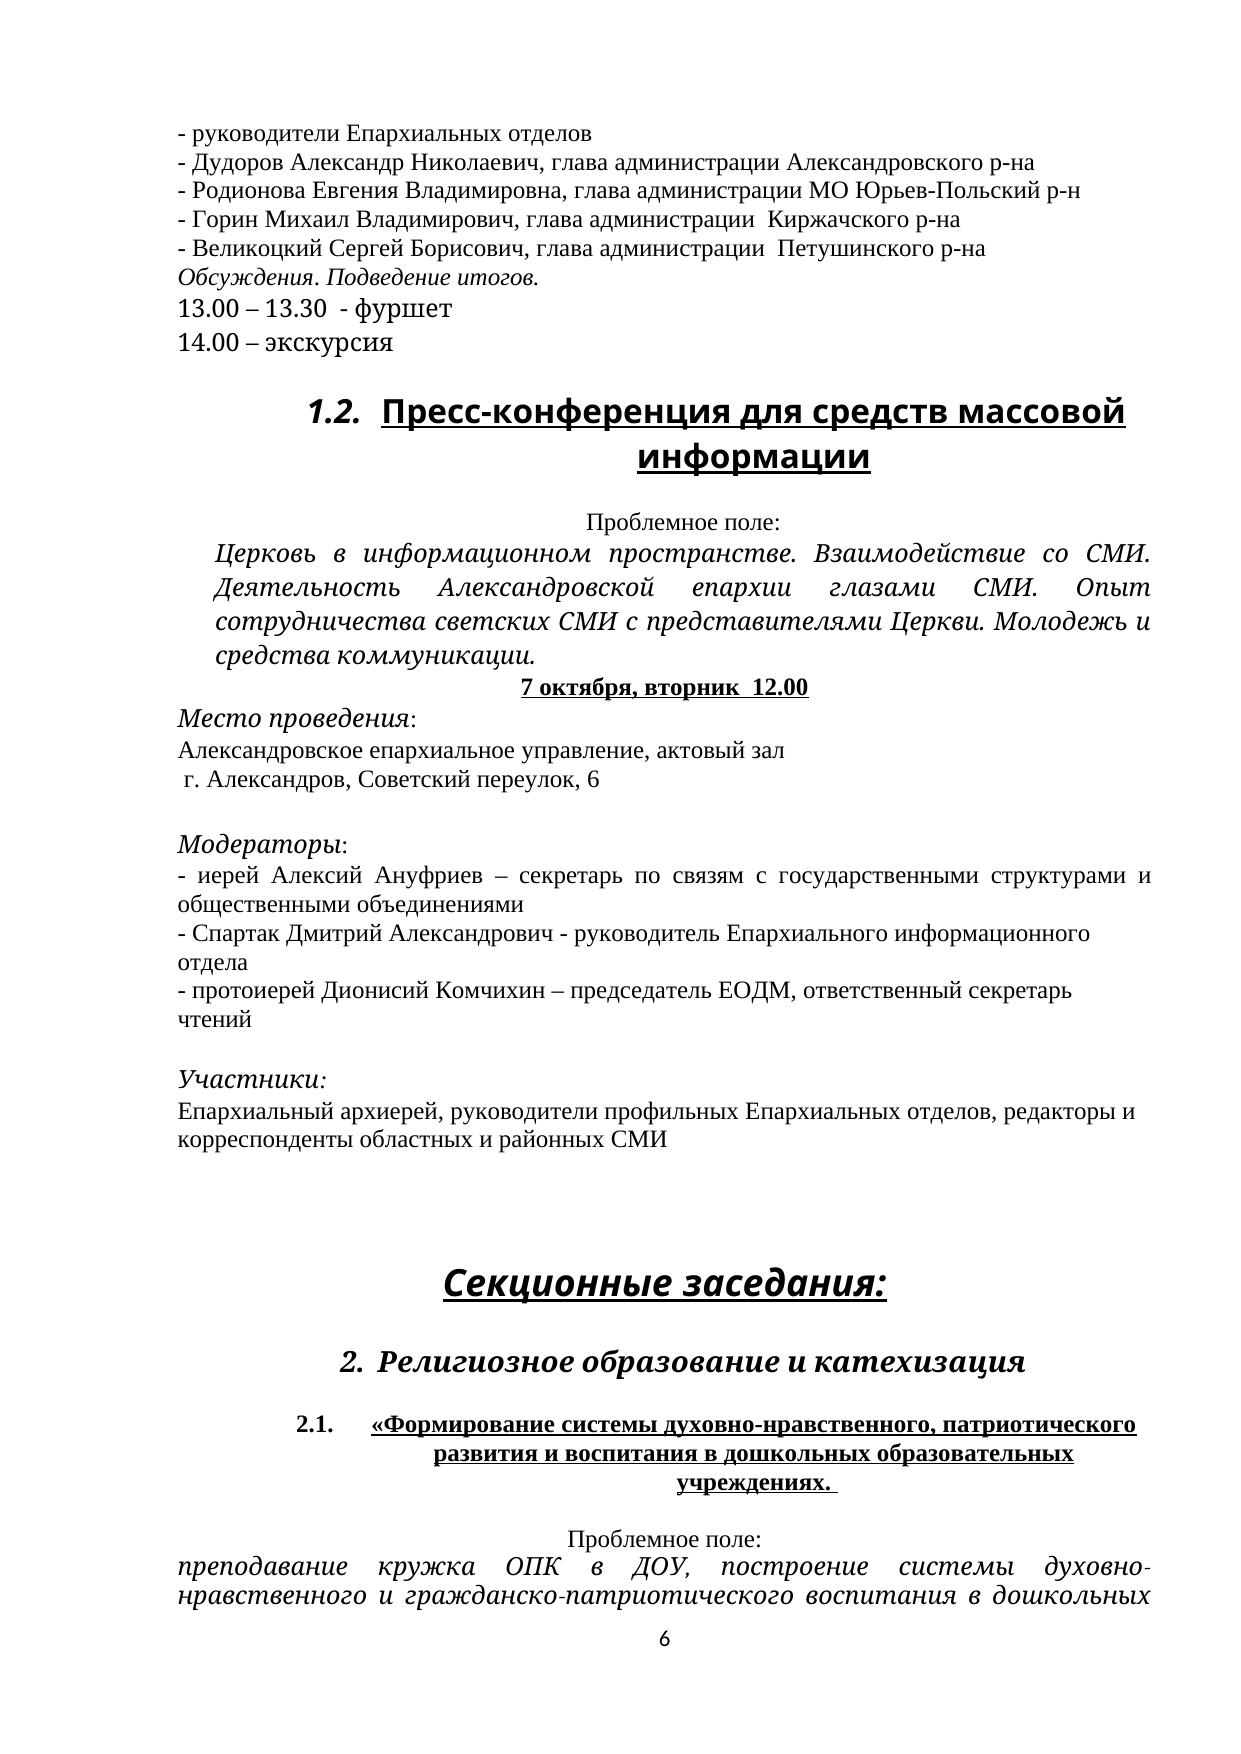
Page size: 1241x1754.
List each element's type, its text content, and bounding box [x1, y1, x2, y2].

list «Формирование системы духовно-нравственного, патриотического развития и воспитания в дошкольных образовательных учреждениях. [281, 1409, 1152, 1496]
text Проблемное поле: [177, 1524, 1152, 1553]
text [177, 1553, 1152, 1611]
text Церковь в информационном пространстве. Взаимодействие со СМИ. Деятельность Александровской епархии глазами СМИ. Опыт сотрудничества светских СМИ с представителями Церкви. Молодежь и средства коммуникации. [215, 536, 1152, 672]
list Пресс-конференция для средств массовой информации [281, 387, 1152, 478]
text Модераторы: [177, 826, 1152, 861]
text 13.00 – 13.30 - фуршет [177, 291, 1152, 325]
text - Дудоров Александр Николаевич, глава администрации Александровского р-на [177, 147, 1152, 176]
text - руководители Епархиальных отделов [177, 118, 1152, 147]
text - Родионова Евгения Владимировна, глава администрации МО Юрьев-Польский р-н [177, 176, 1152, 204]
text - Горин Михаил Владимирович, глава администрации Киржачского р-на [177, 204, 1152, 233]
list Религиозное образование и катехизация [215, 1341, 1152, 1381]
text Александровское епархиальное управление, актовый зал [177, 735, 1152, 764]
text Секционные заседания: [177, 1256, 1152, 1307]
text Участники: [177, 1062, 1152, 1096]
text 7 октября, вторник 12.00 [177, 672, 1152, 701]
text Епархиальный архиерей, руководители профильных Епархиальных отделов, редакторы и корреспонденты областных и районных СМИ [177, 1096, 1152, 1153]
text Место проведения: [177, 701, 1152, 735]
text - Спартак Дмитрий Александрович - руководитель Епархиального информационного отдела [177, 918, 1152, 976]
text - Великоцкий Сергей Борисович, глава администрации Петушинского р-на [177, 233, 1152, 262]
text - иерей Алексий Ануфриев – секретарь по связям с государственными структурами и общественными объединениями [177, 861, 1152, 918]
text Обсуждения. Подведение итогов. [177, 262, 1152, 291]
text Проблемное поле: [215, 507, 1152, 536]
text г. Александров, Советский переулок, 6 [177, 764, 1152, 792]
text - протоиерей Дионисий Комчихин – председатель ЕОДМ, ответственный секретарь чтений [177, 976, 1152, 1033]
text 14.00 – экскурсия [177, 325, 1152, 359]
